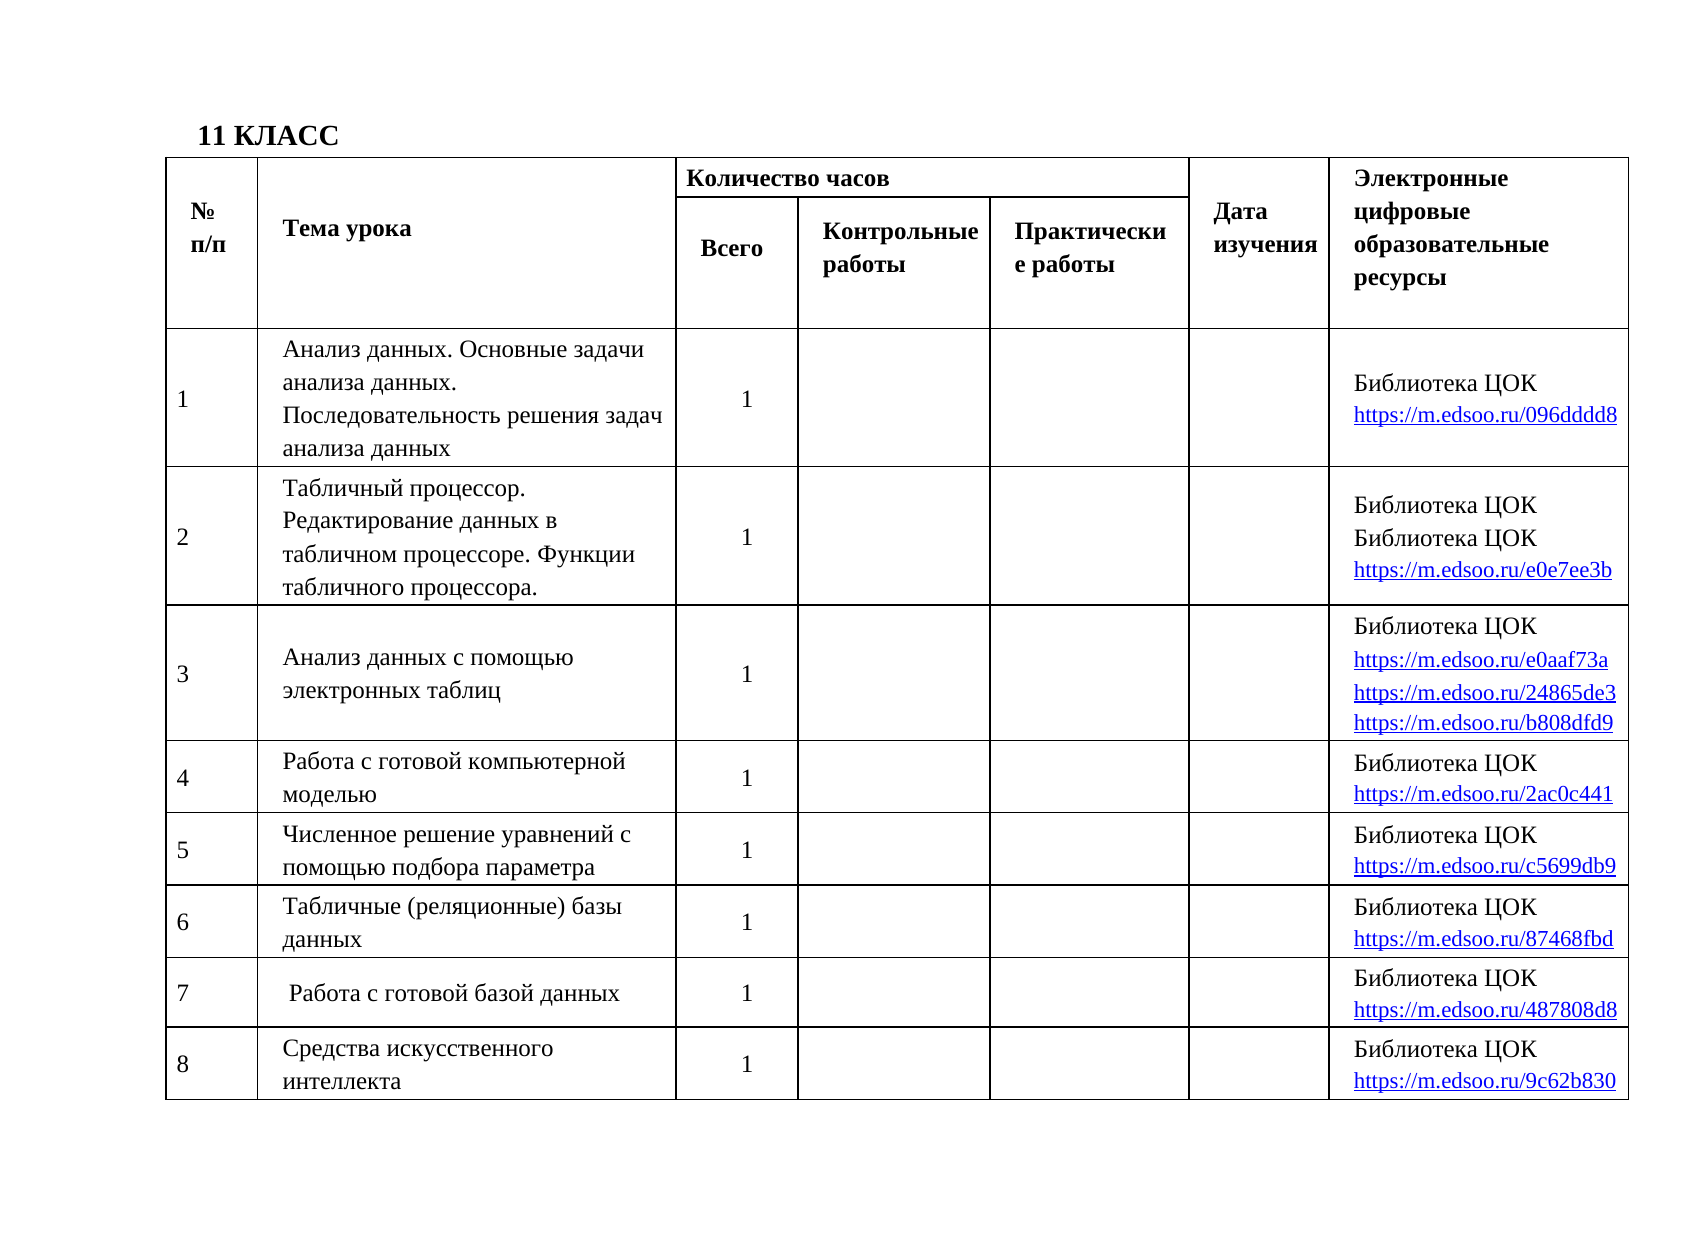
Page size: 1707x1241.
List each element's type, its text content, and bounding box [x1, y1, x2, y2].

table_cell [1190, 1028, 1328, 1099]
table_cell [991, 741, 1188, 812]
table_cell 1 [677, 886, 797, 957]
table_cell 3 [167, 606, 257, 739]
table_header Электронные цифровые образовательные ресурсы [1330, 158, 1628, 327]
table_cell Всего [677, 198, 797, 327]
table_cell Библиотека ЦОК https://m.edsoo.ru/2ac0c441 [1330, 741, 1628, 812]
table_cell Библиотека ЦОК https://m.edsoo.ru/c5699db9 [1330, 813, 1628, 884]
table_header Тема урока [258, 158, 675, 327]
table_cell [1190, 813, 1328, 884]
table_cell [799, 606, 989, 739]
table_cell [799, 741, 989, 812]
table_cell Работа с готовой базой данных [258, 958, 675, 1026]
table_cell Библиотека ЦОК https://m.edsoo.ru/87468fbd [1330, 886, 1628, 957]
table_cell Табличные (реляционные) базы данных [258, 886, 675, 957]
table_cell 7 [167, 958, 257, 1026]
table_cell Средства искусственного интеллекта [258, 1028, 675, 1099]
table_cell [799, 813, 989, 884]
table_cell [991, 467, 1188, 604]
table_cell [799, 958, 989, 1026]
table_cell 4 [167, 741, 257, 812]
table_cell [1190, 886, 1328, 957]
table_header Количество часов [677, 158, 1188, 196]
table_cell [991, 329, 1188, 466]
table_cell Библиотека ЦОК https://m.edsoo.ru/e0aaf73a https://m.edsoo.ru/24865de3 https://m.edsoo.ru/b808dfd9 [1330, 606, 1628, 739]
table_cell 1 [167, 329, 257, 466]
table_cell Табличный процессор. Редактирование данных в табличном процессоре. Функции табличного процессора. [258, 467, 675, 604]
table_cell 1 [677, 813, 797, 884]
table_cell [1190, 329, 1328, 466]
table_cell Практические работы [991, 198, 1188, 327]
table_cell Контрольные работы [799, 198, 989, 327]
table_header № п/п [167, 158, 257, 327]
table_cell [991, 606, 1188, 739]
table_cell 8 [167, 1028, 257, 1099]
table_cell Библиотека ЦОК Библиотека ЦОК https://m.edsoo.ru/e0e7ee3b [1330, 467, 1628, 604]
table_cell [1190, 467, 1328, 604]
table_cell [1190, 741, 1328, 812]
table_cell [799, 1028, 989, 1099]
text 11 КЛАСС [190, 118, 1618, 152]
table_cell [1190, 958, 1328, 1026]
table_cell [991, 958, 1188, 1026]
table_cell 6 [167, 886, 257, 957]
table_cell 1 [677, 606, 797, 739]
table_cell [799, 886, 989, 957]
table_cell Анализ данных с помощью электронных таблиц [258, 606, 675, 739]
table_cell 1 [677, 958, 797, 1026]
table_cell [799, 329, 989, 466]
table_cell [991, 1028, 1188, 1099]
table_cell [799, 467, 989, 604]
table_cell Численное решение уравнений с помощью подбора параметра [258, 813, 675, 884]
table_cell 2 [167, 467, 257, 604]
table_cell Библиотека ЦОК https://m.edsoo.ru/096dddd8 [1330, 329, 1628, 466]
table_cell [991, 813, 1188, 884]
table_cell Библиотека ЦОК https://m.edsoo.ru/9c62b830 [1330, 1028, 1628, 1099]
table_cell 1 [677, 329, 797, 466]
table_cell Работа с готовой компьютерной моделью [258, 741, 675, 812]
table_cell Библиотека ЦОК https://m.edsoo.ru/487808d8 [1330, 958, 1628, 1026]
table_cell 1 [677, 741, 797, 812]
table_cell 1 [677, 467, 797, 604]
table_cell [991, 886, 1188, 957]
table_cell 5 [167, 813, 257, 884]
table_cell 1 [677, 1028, 797, 1099]
table_cell Анализ данных. Основные задачи анализа данных. Последовательность решения задач анализа данных [258, 329, 675, 466]
table_header Дата изучения [1190, 158, 1328, 327]
table_cell [1190, 606, 1328, 739]
